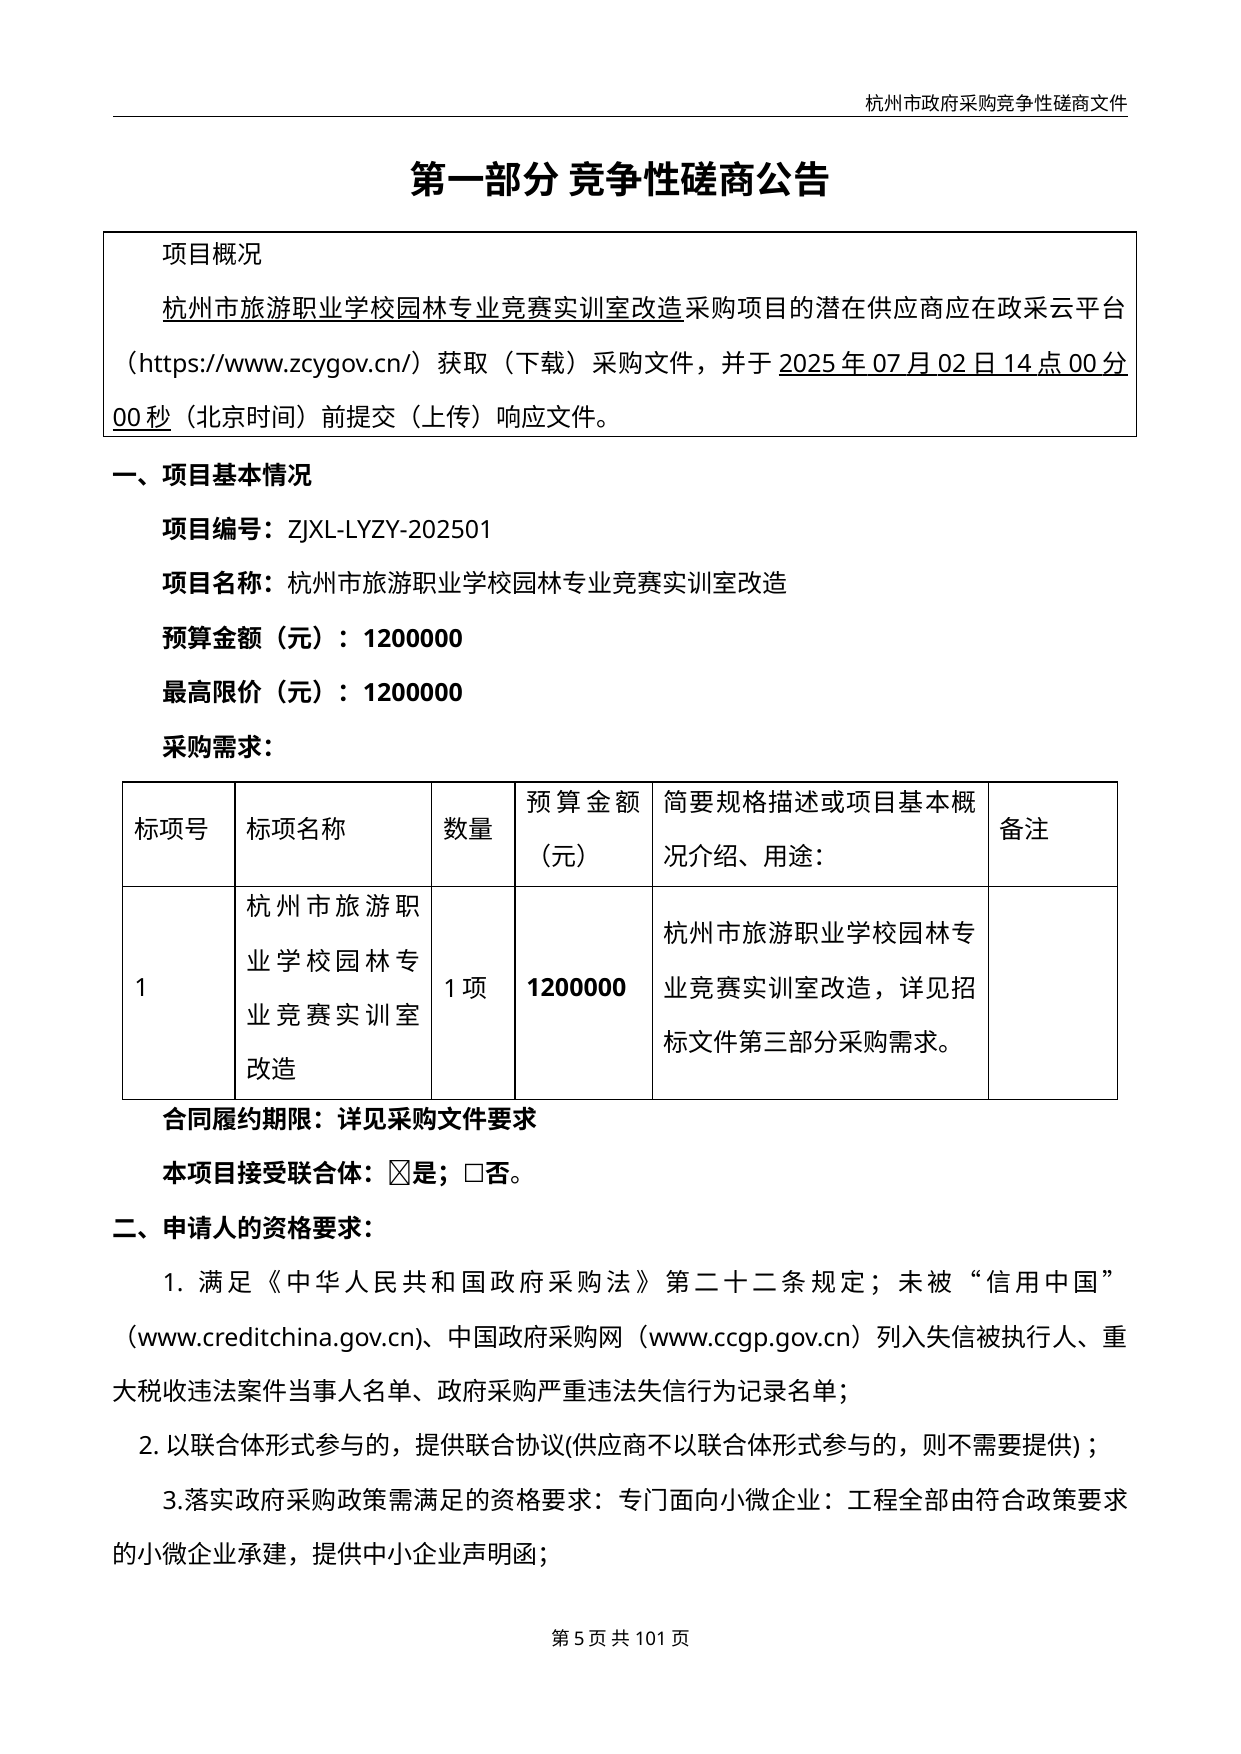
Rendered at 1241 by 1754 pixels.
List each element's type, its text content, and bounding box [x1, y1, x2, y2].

text 3.落实政府采购政策需满足的资格要求：专门面向小微企业：工程全部由符合政策要求的小微企业承建，提供中小企业声明函； [112, 1480, 1128, 1571]
text 本项目接受联合体：是；否。 [112, 1154, 1128, 1190]
table_cell 杭州市旅游职业学校园林专业竞赛实训室改造 [236, 887, 431, 1098]
text 项目名称：杭州市旅游职业学校园林专业竞赛实训室改造 [112, 564, 1128, 600]
text 项目概况 [104, 233, 1136, 271]
table_header 标项号 [123, 783, 234, 886]
text 1. 满足《中华人民共和国政府采购法》第二十二条规定；未被“信用中国”（www.creditchina.gov.cn)、中国政府采购网（www.ccgp.gov.cn）列入失信被执行人、重大税收违法案件当事人名单、政府采购严重违法失信行为记录名单； [112, 1263, 1128, 1408]
text 第一部分 竞争性磋商公告 [112, 150, 1128, 204]
text 2. 以联合体形式参与的，提供联合协议(供应商不以联合体形式参与的，则不需要提供) ； [112, 1426, 1128, 1462]
table_cell 1 [123, 887, 234, 1098]
text 预算金额（元）：1200000 [112, 618, 1128, 654]
table_header 预算金额（元） [516, 783, 652, 886]
text 最高限价（元）：1200000 [112, 673, 1128, 709]
text 合同履约期限：详见采购文件要求 [112, 1099, 1128, 1136]
table_header 标项名称 [236, 783, 431, 886]
table_header 简要规格描述或项目基本概况介绍、用途： [653, 783, 988, 886]
table_cell [989, 887, 1117, 1098]
table_cell 杭州市旅游职业学校园林专业竞赛实训室改造，详见招标文件第三部分采购需求。 [653, 887, 988, 1098]
table_header 数量 [432, 783, 514, 886]
text 杭州市旅游职业学校园林专业竞赛实训室改造采购项目的潜在供应商应在政采云平台（https://www.zcygov.cn/）获取（下载）采购文件，并于2025年07月02日14点00分00秒（北京时间）前提交（上传）响应文件。 [104, 286, 1136, 436]
table_cell 1200000 [516, 887, 652, 1098]
text 二、申请人的资格要求： [112, 1208, 1128, 1244]
text 项目编号：ZJXL-LYZY-202501 [112, 509, 1128, 546]
text 一、项目基本情况 [112, 455, 1128, 491]
table_cell 1项 [432, 887, 514, 1098]
text 采购需求： [112, 727, 1128, 763]
table_header 备注 [989, 783, 1117, 886]
